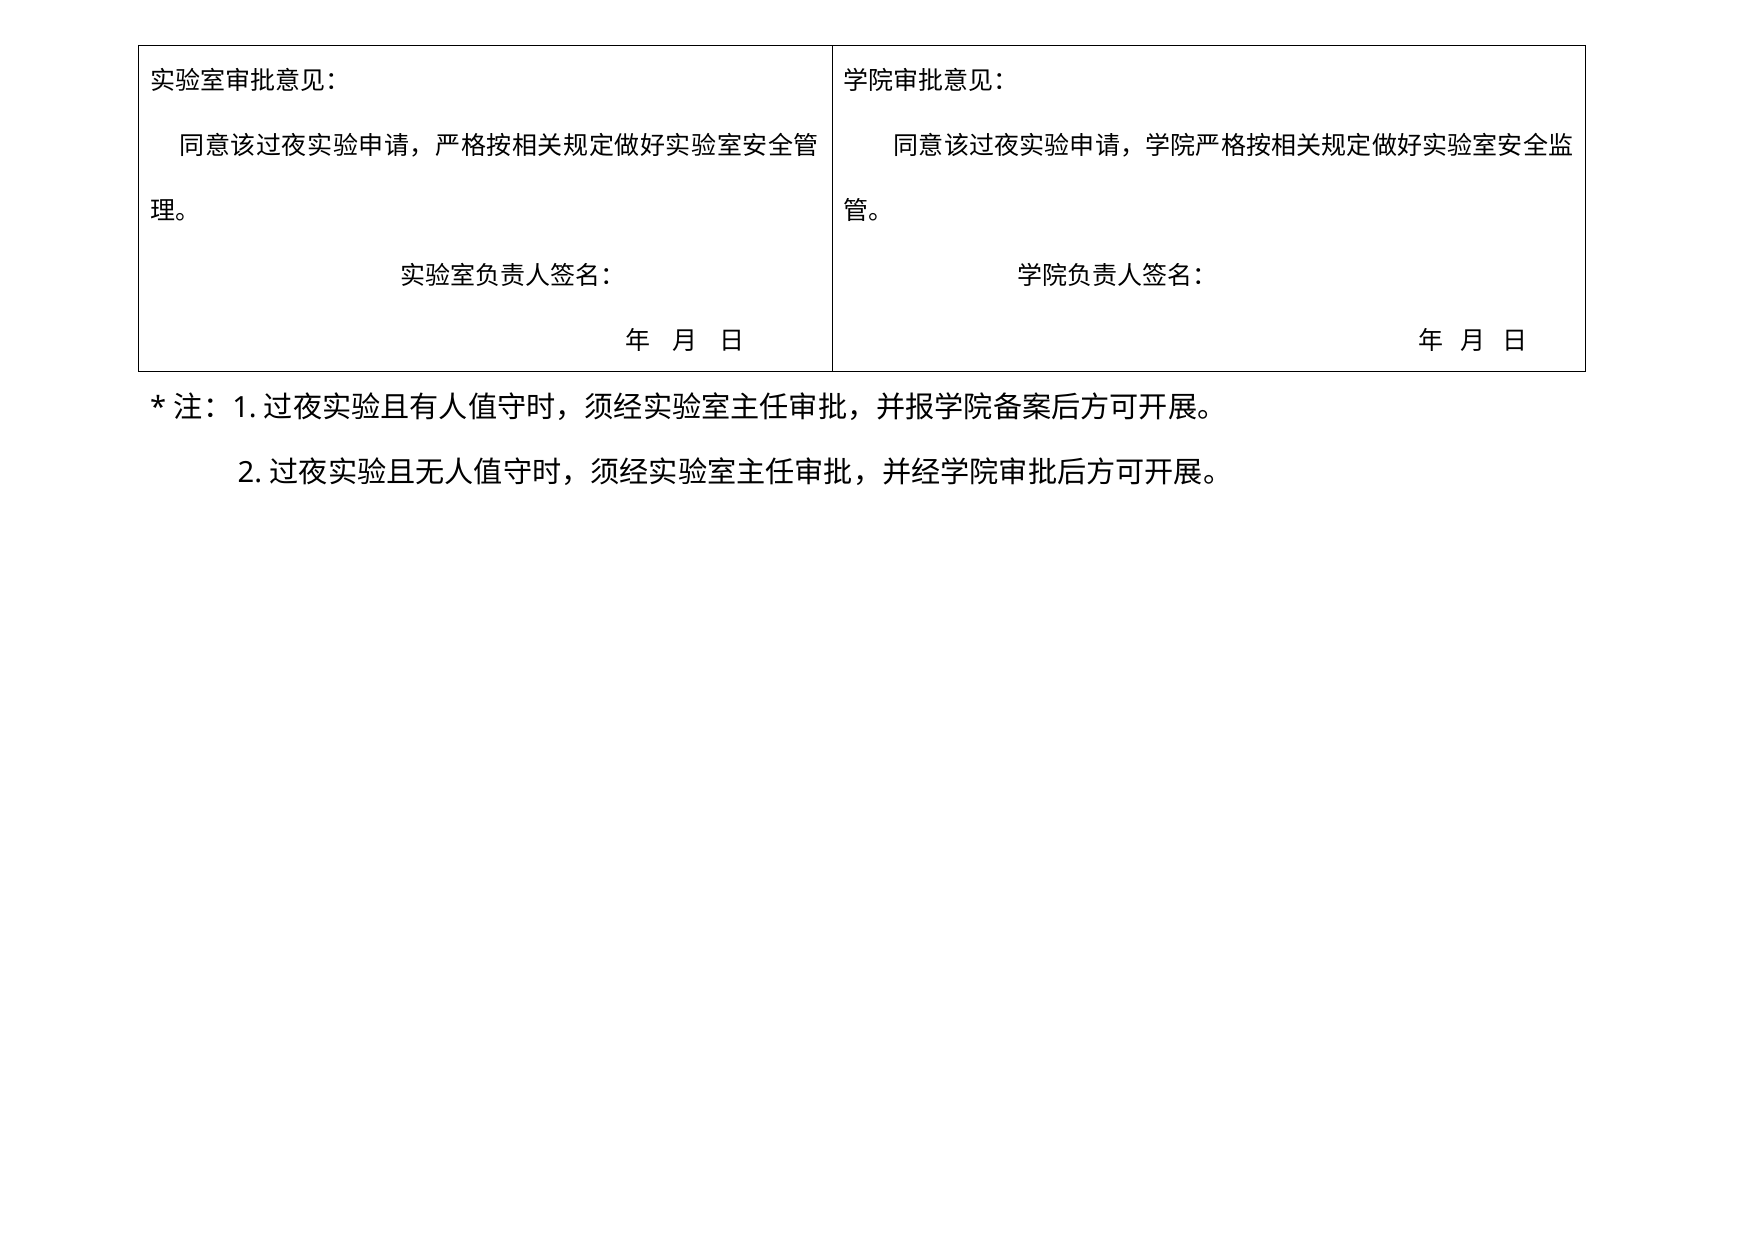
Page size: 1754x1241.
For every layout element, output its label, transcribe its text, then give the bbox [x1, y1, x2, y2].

text * 注：1. 过夜实验且有人值守时，须经实验室主任审批，并报学院备案后方可开展。 [150, 372, 1604, 437]
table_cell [139, 46, 832, 371]
text 2. 过夜实验且无人值守时，须经实验室主任审批，并经学院审批后方可开展。 [150, 437, 1604, 502]
table_cell 学院审批意见： 同意该过夜实验申请，学院严格按相关规定做好实验室安全监管。 学院负责人签名： 年 月 日 [833, 46, 1585, 371]
